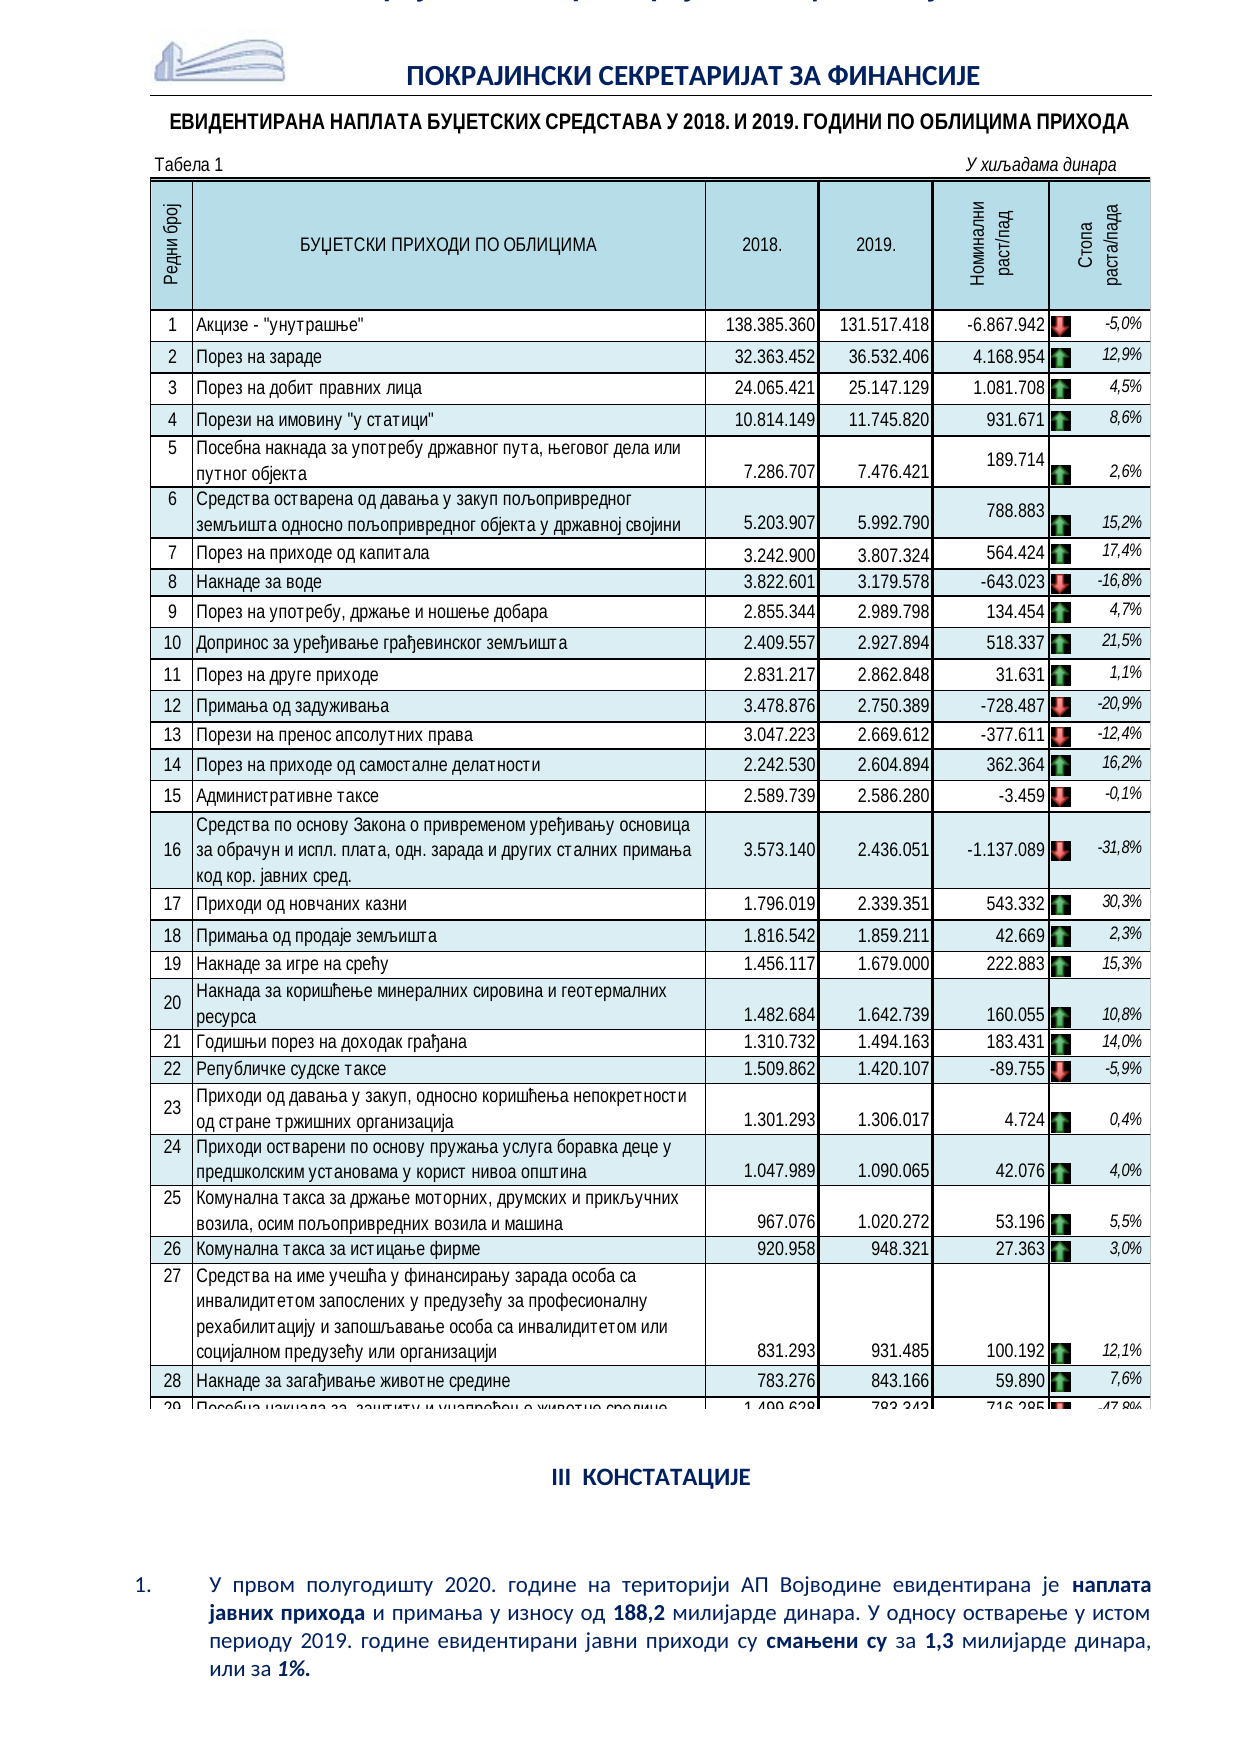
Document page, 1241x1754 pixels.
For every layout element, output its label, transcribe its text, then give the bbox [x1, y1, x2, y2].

list У првом полугодишту 2020. године на територији АП Војводине евидентирана је наплата јавних прихода и примања у износу од 188,2 милијарде динара. У односу остварење у истом периоду 2019. године евидентирани јавни приходи су смањени су за 1,3 милијарде динара, или за 1%. [134, 1570, 1152, 1682]
text III КОНСТАТАЦИЈЕ [150, 1461, 1152, 1492]
picture [150, 29, 288, 86]
